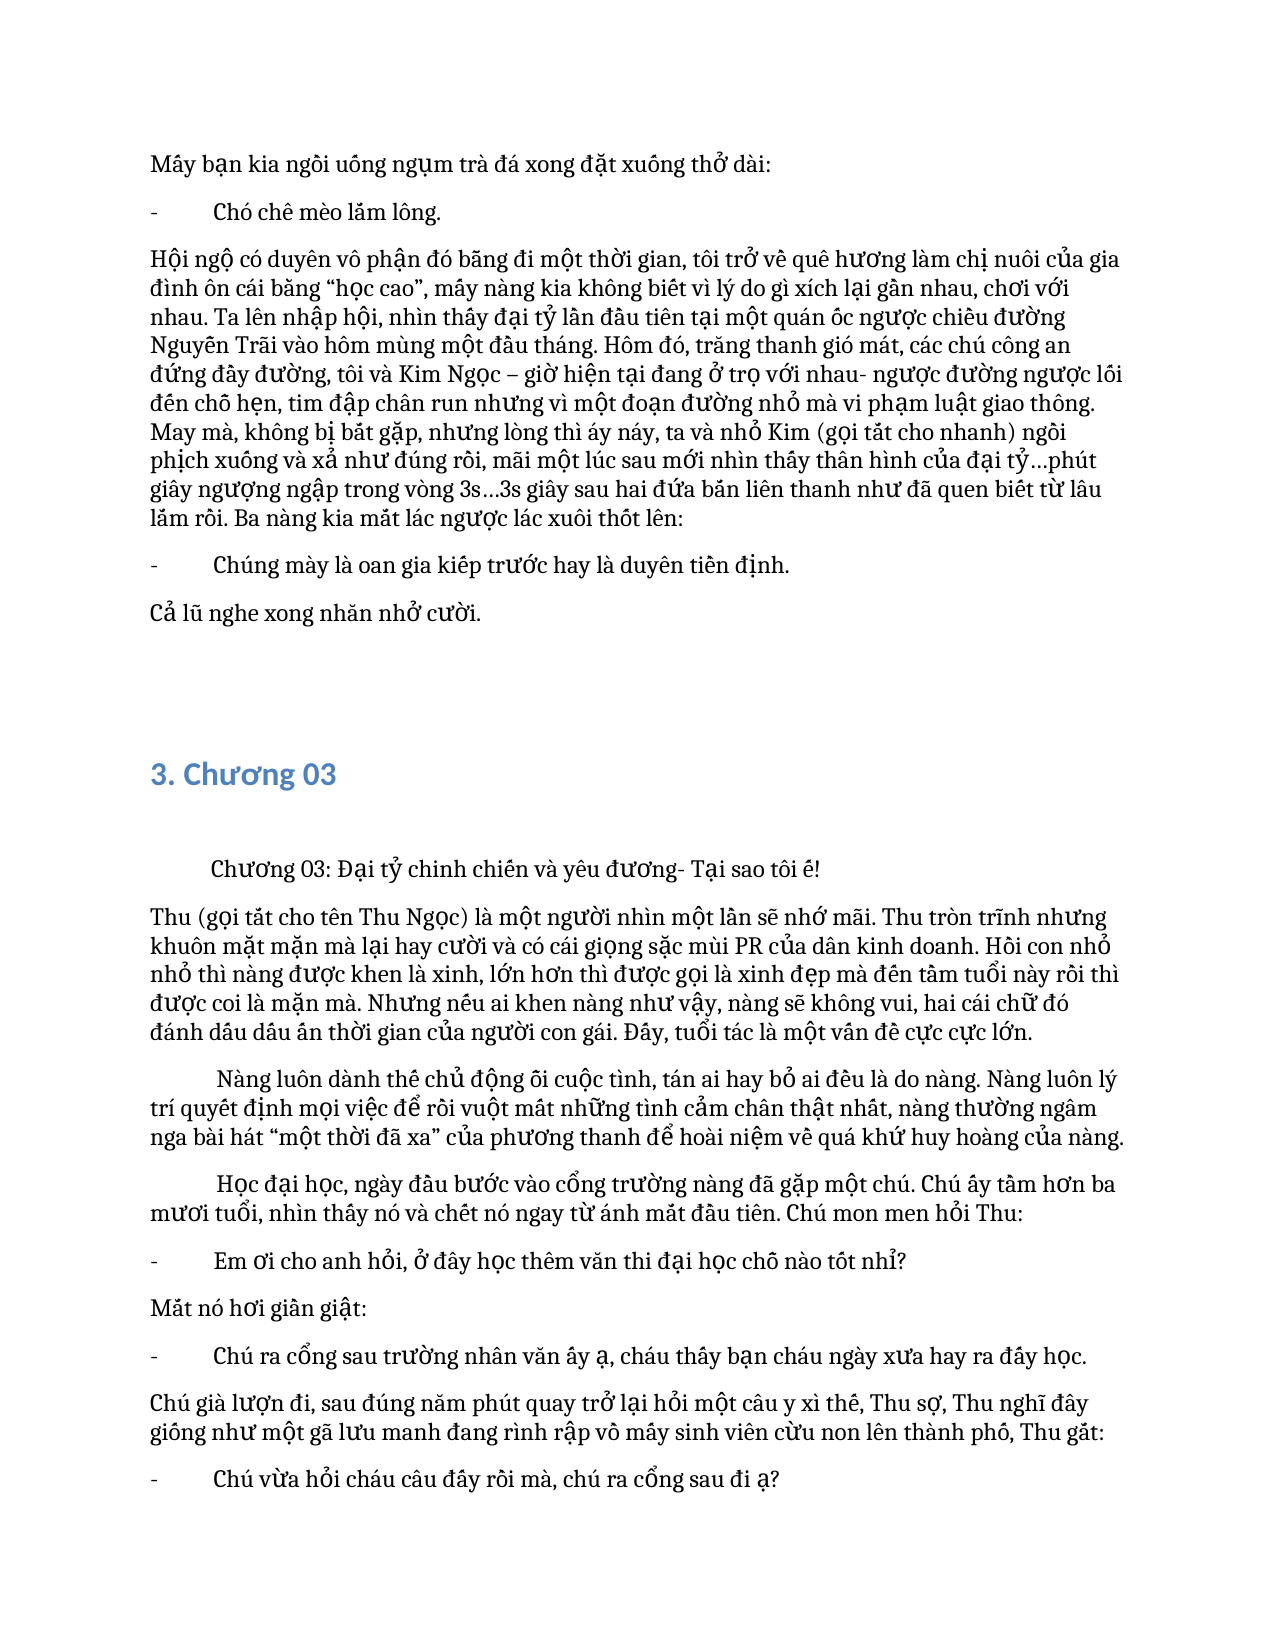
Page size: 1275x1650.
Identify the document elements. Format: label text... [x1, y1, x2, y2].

subtitle 3. Chương 03 [150, 753, 1125, 794]
text - Chú ra cổng sau trường nhân văn ấy ạ, cháu thấy bạn cháu ngày xưa hay ra đấy học. [150, 1342, 1125, 1370]
text - Chó chê mèo lắm lông. [150, 197, 1125, 226]
text Nàng luôn dành thế chủ động ỗi cuộc tình, tán ai hay bỏ ai đều là do nàng. Nàng luôn lý trí quyết định mọi việc để rồi vuột mất những tình cảm chân thật nhất, nàng thường ngâm nga bài hát “một thời đã xa” của phương thanh để hoài niệm về quá khứ huy hoàng của nàng. [150, 1065, 1125, 1152]
text Thu (gọi tắt cho tên Thu Ngọc) là một người nhìn một lần sẽ nhớ mãi. Thu tròn trĩnh nhưng khuôn mặt mặn mà lại hay cười và có cái giọng sặc mùi PR của dân kinh doanh. Hồi con nhỏ nhỏ thì nàng được khen là xinh, lớn hơn thì được gọi là xinh đẹp mà đến tầm tuổi này rồi thì được coi là mặn mà. Nhưng nếu ai khen nàng như vậy, nàng sẽ không vui, hai cái chữ đó đánh dấu dấu ấn thời gian của người con gái. Đấy, tuổi tác là một vấn đề cực cực lớn. [150, 903, 1125, 1047]
text Mắt nó hơi giần giật: [150, 1294, 1125, 1323]
text Mấy bạn kia ngồi uống ngụm trà đá xong đặt xuống thở dài: [150, 150, 1125, 179]
text - Em ơi cho anh hỏi, ở đây học thêm văn thi đại học chỗ nào tốt nhỉ? [150, 1247, 1125, 1275]
text Học đại học, ngày đầu bước vào cổng trường nàng đã gặp một chú. Chú ấy tầm hơn ba mươi tuổi, nhìn thấy nó và chết nó ngay từ ánh mắt đầu tiên. Chú mon men hỏi Thu: [150, 1170, 1125, 1228]
text Chương 03: Đại tỷ chinh chiến và yêu đương- Tại sao tôi ế! [150, 798, 1125, 884]
text Chú già lượn đi, sau đúng năm phút quay trở lại hỏi một câu y xì thế, Thu sợ, Thu nghĩ đây giống như một gã lưu manh đang rình rập vồ mấy sinh viên cừu non lên thành phố, Thu gắt: [150, 1389, 1125, 1447]
text - Chúng mày là oan gia kiếp trước hay là duyên tiền định. [150, 551, 1125, 580]
text Cả lũ nghe xong nhăn nhở cười. [150, 599, 1125, 627]
text Hội ngộ có duyên vô phận đó bẵng đi một thời gian, tôi trở về quê hương làm chị nuôi của gia đình ôn cái bằng “học cao”, mấy nàng kia không biết vì lý do gì xích lại gần nhau, chơi với nhau. Ta lên nhập hội, nhìn thấy đại tỷ lần đầu tiên tại một quán ốc ngược chiều đường Nguyễn Trãi vào hôm mùng một đầu tháng. Hôm đó, trăng thanh gió mát, các chú công an đứng đầy đường, tôi và Kim Ngọc – giờ hiện tại đang ở trọ với nhau- ngược đường ngược lối đến chỗ hẹn, tim đập chân run nhưng vì một đoạn đường nhỏ mà vi phạm luật giao thông. May mà, không bị bắt gặp, nhưng lòng thì áy náy, ta và nhỏ Kim (gọi tắt cho nhanh) ngồi phịch xuống và xả như đúng rồi, mãi một lúc sau mới nhìn thấy thân hình của đại tỷ…phút giây ngượng ngập trong vòng 3s…3s giây sau hai đứa bắn liên thanh như đã quen biết từ lâu lắm rồi. Ba nàng kia mắt lác ngược lác xuôi thốt lên: [150, 245, 1125, 532]
text - Chú vừa hỏi cháu câu đấy rồi mà, chú ra cổng sau đi ạ? [150, 1465, 1125, 1494]
